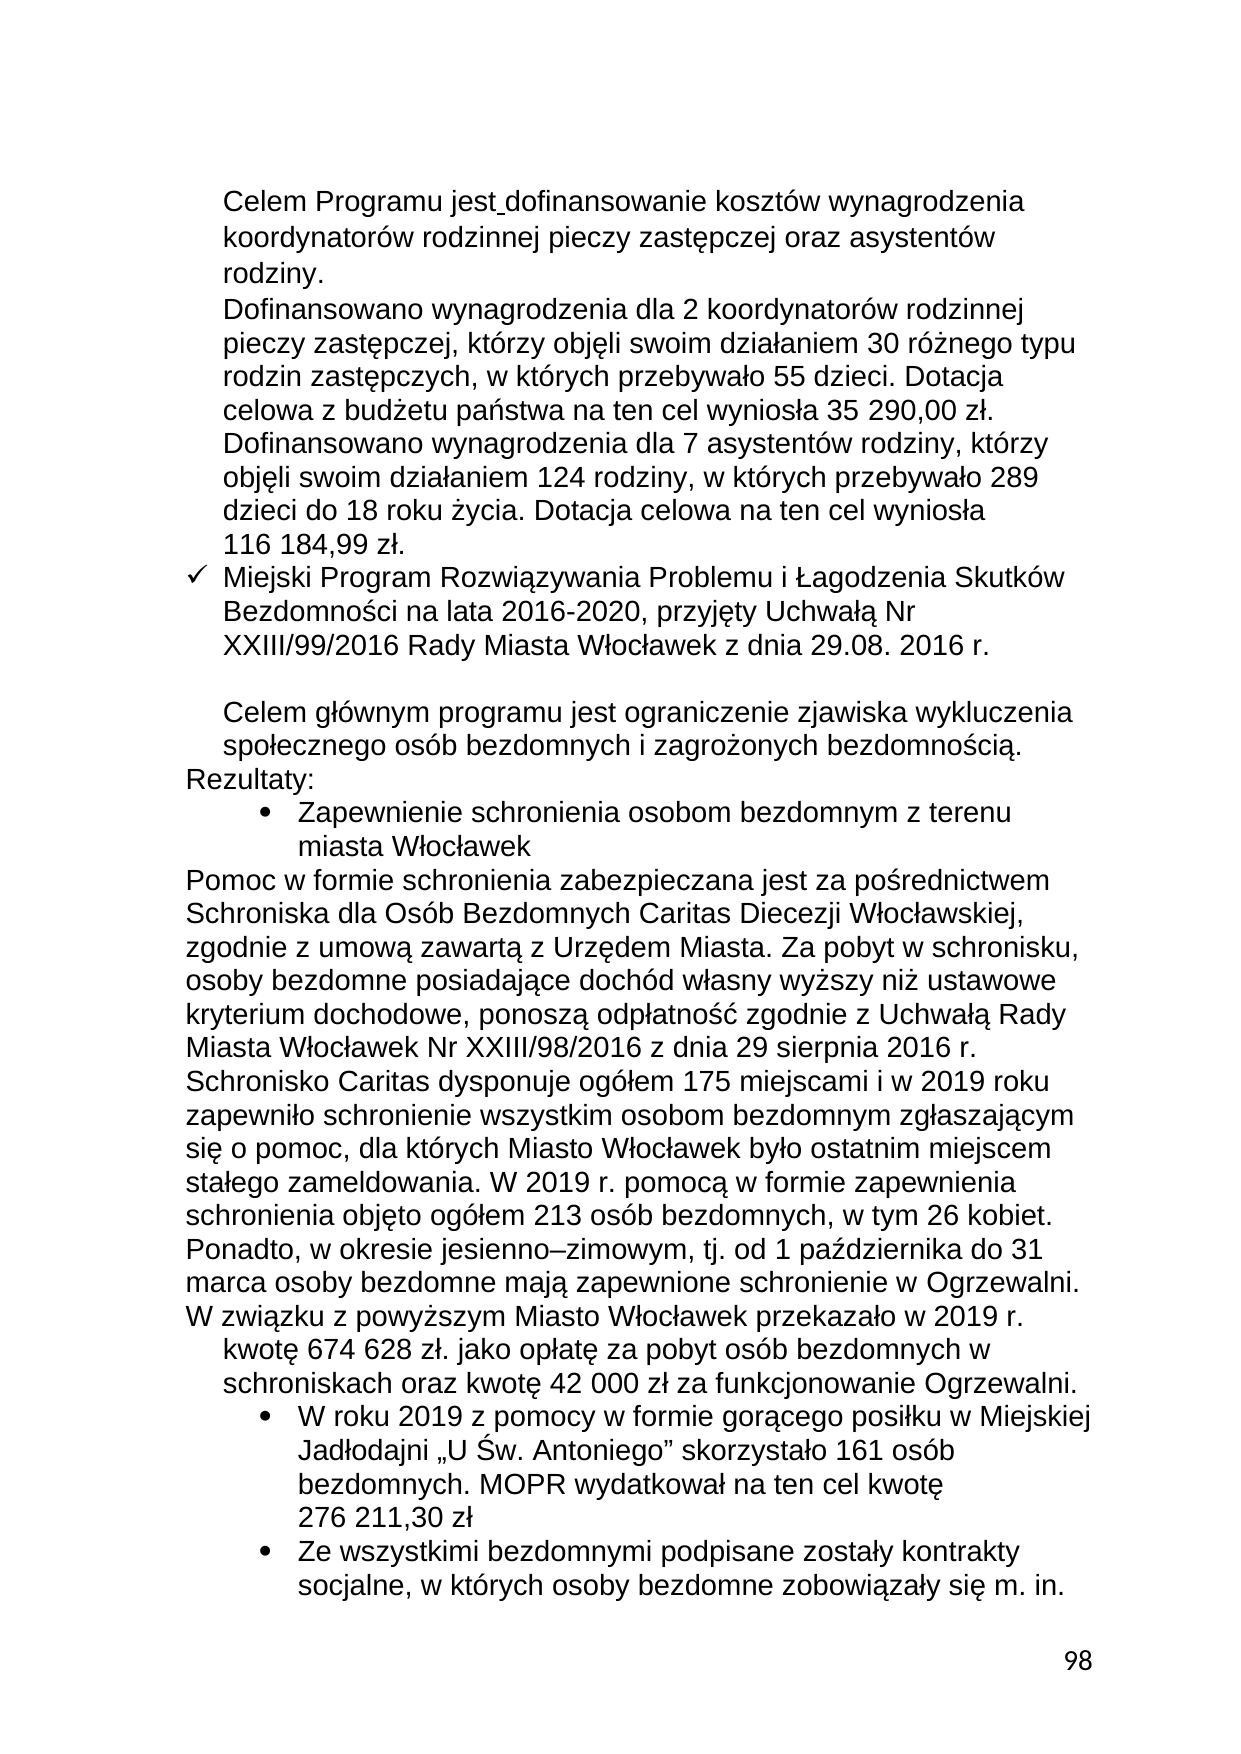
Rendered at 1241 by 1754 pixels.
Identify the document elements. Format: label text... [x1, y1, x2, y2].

list Zapewnienie schronienia osobom bezdomnym z terenu miasta Włocławek [260, 796, 1093, 863]
list W związku z powyższym Miasto Włocławek przekazało w 2019 r. kwotę 674 628 zł. jako opłatę za pobyt osób bezdomnych w schroniskach oraz kwotę 42 000 zł za funkcjonowanie Ogrzewalni. [185, 1299, 1093, 1399]
list Rezultaty: [185, 762, 1093, 796]
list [260, 1534, 1093, 1601]
list Pomoc w formie schronienia zabezpieczana jest za pośrednictwem Schroniska dla Osób Bezdomnych Caritas Diecezji Włocławskiej, zgodnie z umową zawartą z Urzędem Miasta. Za pobyt w schronisku, osoby bezdomne posiadające dochód własny wyższy niż ustawowe kryterium dochodowe, ponoszą odpłatność zgodnie z Uchwałą Rady Miasta Włocławek Nr XXIII/98/2016 z dnia 29 sierpnia 2016 r. Schronisko Caritas dysponuje ogółem 175 miejscami i w 2019 roku zapewniło schronienie wszystkim osobom bezdomnym zgłaszającym się o pomoc, dla których Miasto Włocławek było ostatnim miejscem stałego zameldowania. W 2019 r. pomocą w formie zapewnienia schronienia objęto ogółem 213 osób bezdomnych, w tym 26 kobiet. Ponadto, w okresie jesienno–zimowym, tj. od 1 października do 31 marca osoby bezdomne mają zapewnione schronienie w Ogrzewalni. [185, 863, 1093, 1299]
list Dofinansowano wynagrodzenia dla 7 asystentów rodziny, którzy objęli swoim działaniem 124 rodziny, w których przebywało 289 dzieci do 18 roku życia. Dotacja celowa na ten cel wyniosła 116 184,99 zł. [223, 426, 1093, 561]
list W roku 2019 z pomocy w formie gorącego posiłku w Miejskiej Jadłodajni „U Św. Antoniego” skorzystało 161 osób bezdomnych. MOPR wydatkował na ten cel kwotę 276 211,30 zł [260, 1399, 1093, 1534]
list Miejski Program Rozwiązywania Problemu i Łagodzenia Skutków Bezdomności na lata 2016-2020, przyjęty Uchwałą Nr XXIII/99/2016 Rady Miasta Włocławek z dnia 29.08. 2016 r. [185, 561, 1093, 661]
list Dofinansowano wynagrodzenia dla 2 koordynatorów rodzinnej pieczy zastępczej, którzy objęli swoim działaniem 30 różnego typu rodzin zastępczych, w których przebywało 55 dzieci. Dotacja celowa z budżetu państwa na ten cel wyniosła 35 290,00 zł. [223, 292, 1093, 426]
list Celem głównym programu jest ograniczenie zjawiska wykluczenia społecznego osób bezdomnych i zagrożonych bezdomnością. [223, 695, 1093, 762]
list Celem Programu jest dofinansowanie kosztów wynagrodzenia koordynatorów rodzinnej pieczy zastępczej oraz asystentów rodziny. [223, 184, 1093, 289]
